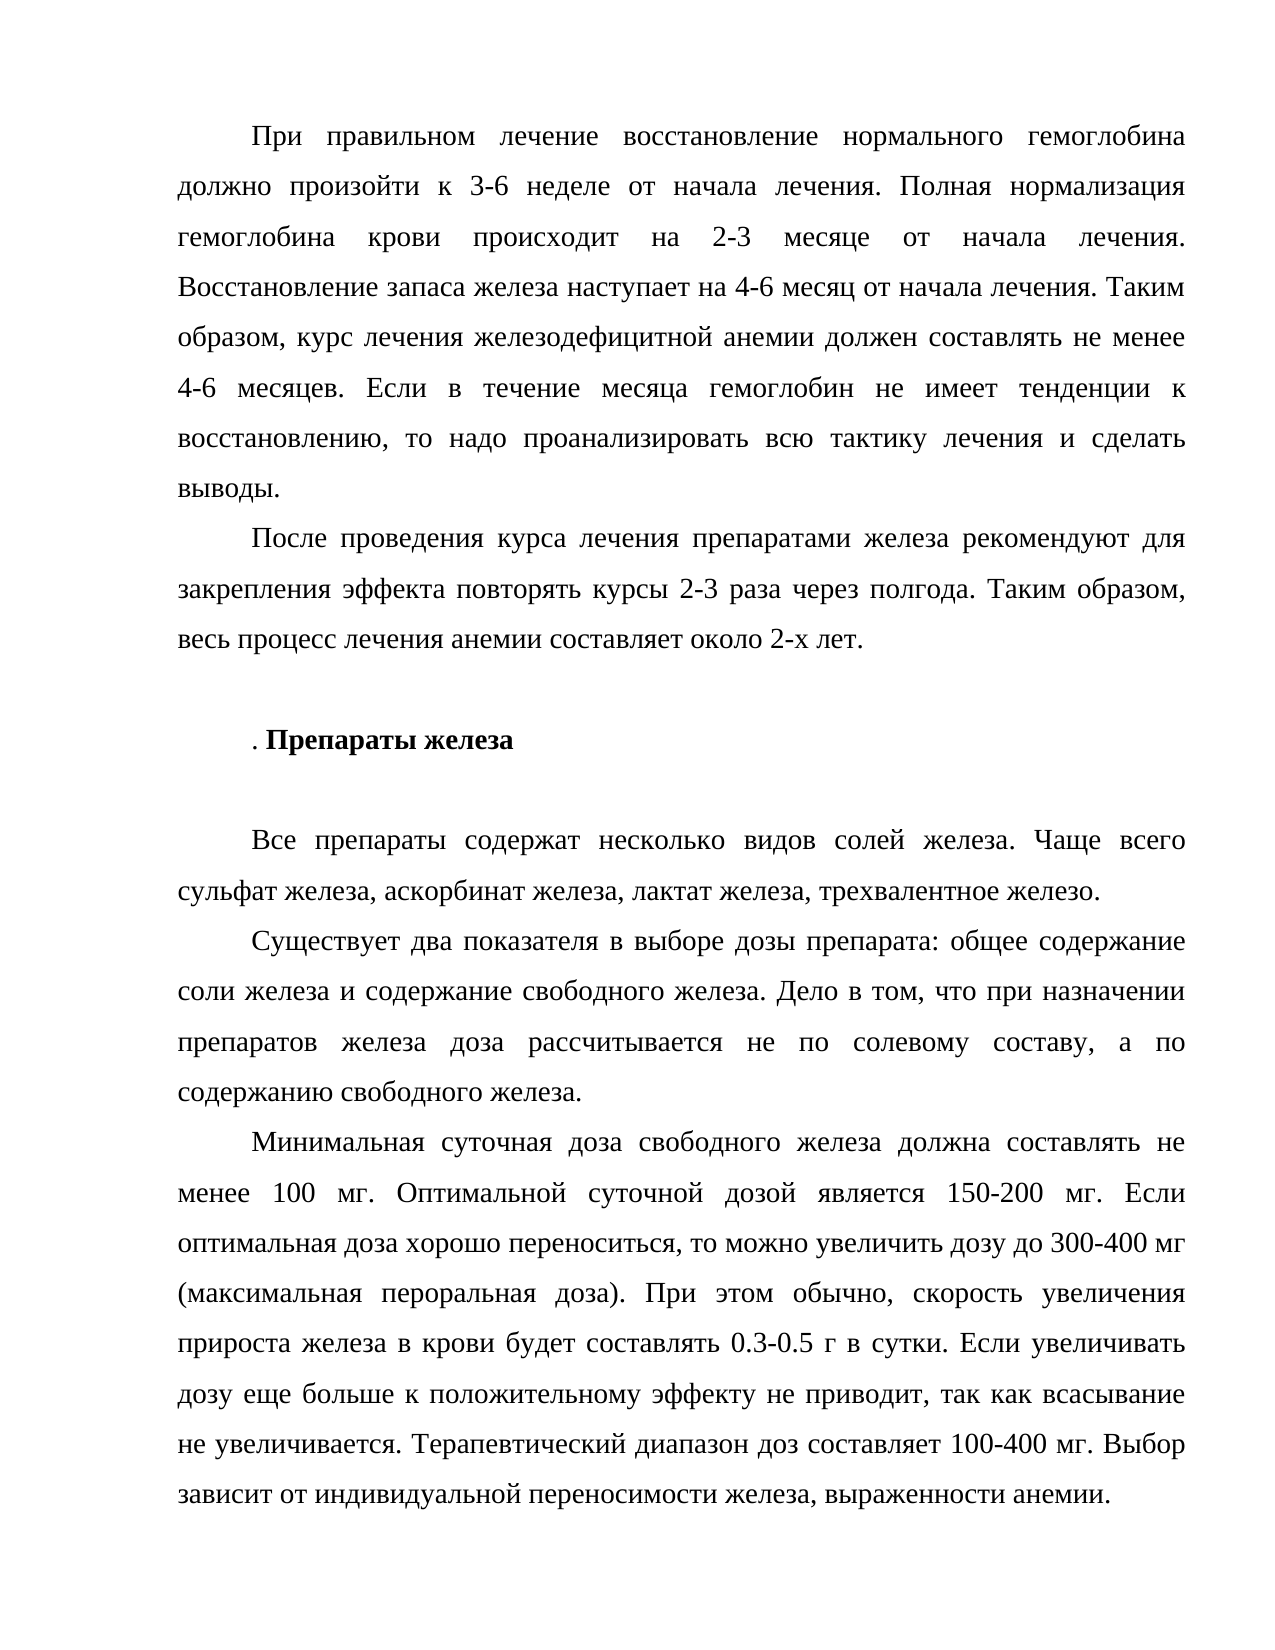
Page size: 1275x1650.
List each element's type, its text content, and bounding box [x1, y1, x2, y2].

text После проведения курса лечения препаратами железа рекомендуют для закрепления эффекта повторять курсы 2-3 раза через полгода. Таким образом, весь процесс лечения анемии составляет около 2-х лет. [177, 521, 1186, 655]
text Существует два показателя в выборе дозы препарата: общее содержание соли железа и содержание свободного железа. Дело в том, что при назначении препаратов железа доза рассчитывается не по солевому составу, а по содержанию свободного железа. [177, 923, 1186, 1108]
text Минимальная суточная доза свободного железа должна составлять не менее 100 мг. Оптимальной суточной дозой является 150-200 мг. Если оптимальная доза хорошо переноситься, то можно увеличить дозу до 300-400 мг (максимальная пероральная доза). При этом обычно, скорость увеличения прироста железа в крови будет составлять 0.3-0.5 г в сутки. Если увеличивать дозу еще больше к положительному эффекту не приводит, так как всасывание не увеличивается. Терапевтический диапазон доз составляет 100-400 мг. Выбор зависит от индивидуальной переносимости железа, выраженности анемии. [177, 1124, 1186, 1510]
text При правильном лечение восстановление нормального гемоглобина должно произойти к 3-6 неделе от начала лечения. Полная нормализация гемоглобина крови происходит на 2-3 месяце от начала лечения. Восстановление запаса железа наступает на 4-6 месяц от начала лечения. Таким образом, курс лечения железодефицитной анемии должен составлять не менее 4-6 месяцев. Если в течение месяца гемоглобин не имеет тенденции к восстановлению, то надо проанализировать всю тактику лечения и сделать выводы. [177, 118, 1186, 504]
text . Препараты железа [177, 722, 1186, 755]
text Все препараты содержат несколько видов солей железа. Чаще всего сульфат железа, аскорбинат железа, лактат железа, трехвалентное железо. [177, 822, 1186, 906]
